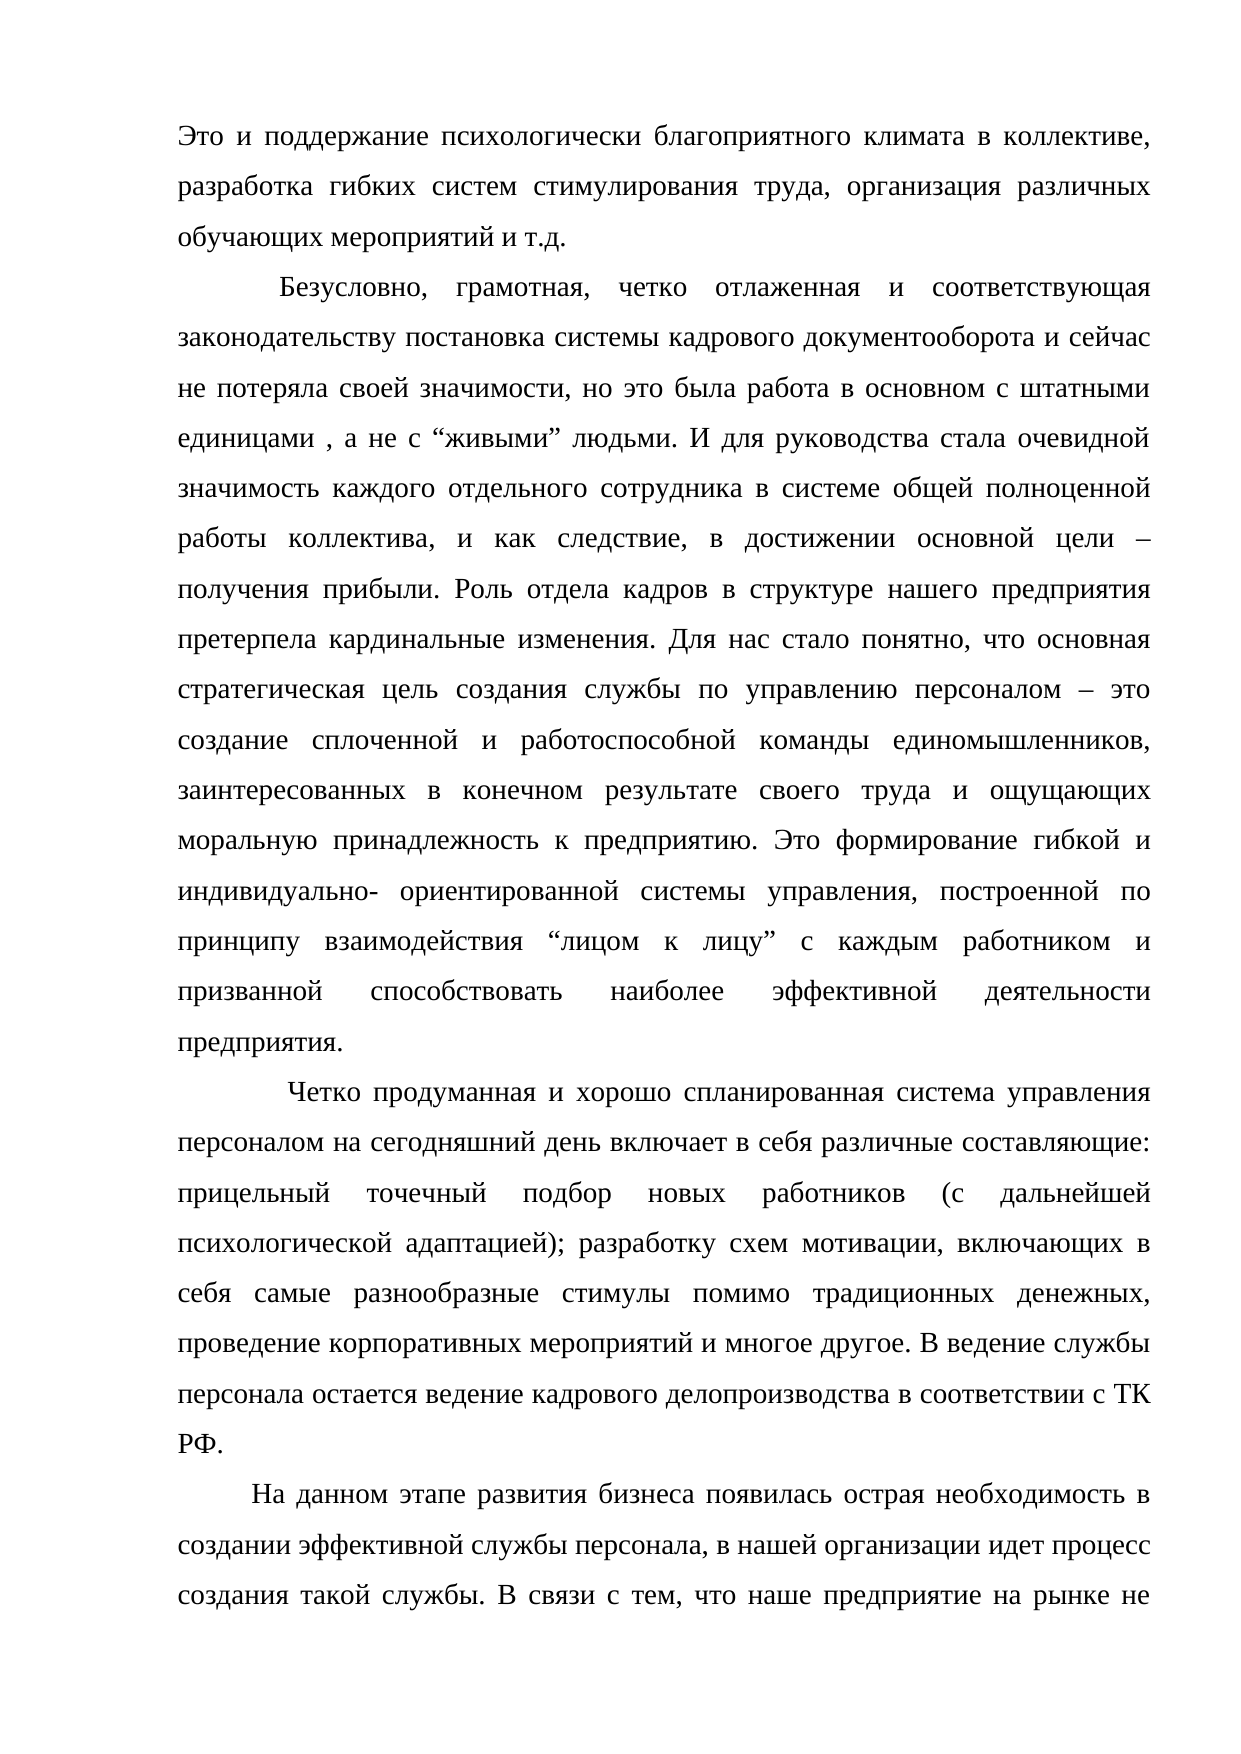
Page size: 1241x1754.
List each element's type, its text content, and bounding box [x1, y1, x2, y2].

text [177, 118, 1152, 252]
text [177, 1477, 1152, 1611]
text Безусловно, грамотная, четко отлаженная и соответствующая законодательству постановка системы кадрового документооборота и сейчас не потеряла своей значимости, но это была работа в основном с штатными единицами , а не с “живыми” людьми. И для руководства стала очевидной значимость каждого отдельного сотрудника в системе общей полноценной работы коллектива, и как следствие, в достижении основной цели – получения прибыли. Роль отдела кадров в структуре нашего предприятия претерпела кардинальные изменения. Для нас стало понятно, что основная стратегическая цель создания службы по управлению персоналом – это создание сплоченной и работоспособной команды единомышленников, заинтересованных в конечном результате своего труда и ощущающих моральную принадлежность к предприятию. Это формирование гибкой и индивидуально- ориентированной системы управления, построенной по принципу взаимодействия “лицом к лицу” с каждым работником и призванной способствовать наиболее эффективной деятельности предприятия. [177, 269, 1152, 1057]
text Четко продуманная и хорошо спланированная система управления персоналом на сегодняшний день включает в себя различные составляющие: прицельный точечный подбор новых работников (с дальнейшей психологической адаптацией); разработку схем мотивации, включающих в себя самые разнообразные стимулы помимо традиционных денежных, проведение корпоративных мероприятий и многое другое. В ведение службы персонала остается ведение кадрового делопроизводства в соответствии с ТК РФ. [177, 1074, 1152, 1460]
